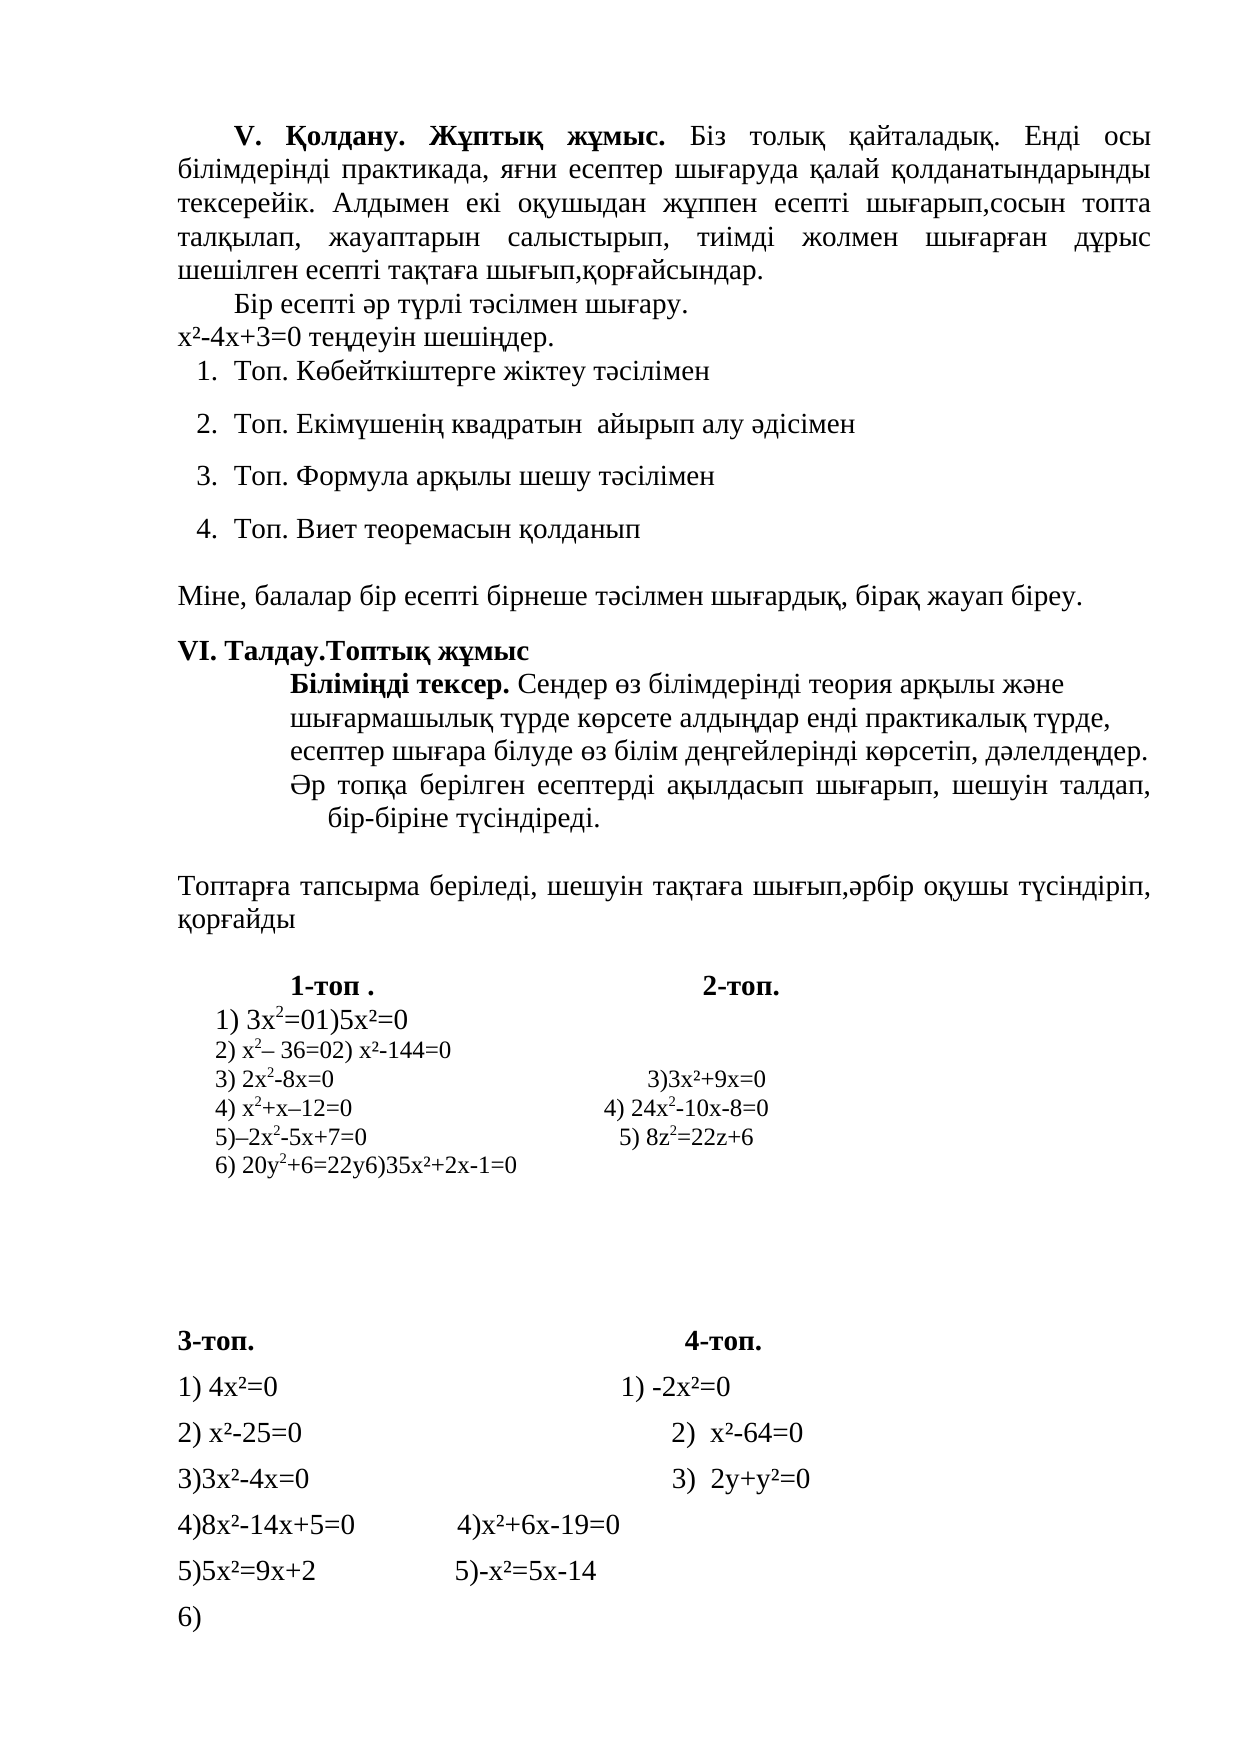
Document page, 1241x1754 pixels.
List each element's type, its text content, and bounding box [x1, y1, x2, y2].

list Топ. Екімүшенің квадратын айырып алу әдісімен [196, 406, 1152, 439]
text Әр топқа берілген есептерді ақылдасып шығарып, шешуін талдап, бір-біріне түсіндіреді. [290, 767, 1152, 834]
text 1) 3х2=01)5х²=0 [215, 1002, 1152, 1035]
text 6) 20y2+6=22y6)35х²+2х-1=0 [215, 1150, 1152, 1179]
text 6) [177, 1599, 1152, 1633]
text 4) х2+х–12=0 4) 24х2-10х-8=0 [215, 1093, 1152, 1122]
list Топ. Виет теоремасын қолданып [196, 511, 1152, 545]
text V. Қолдану. Жұптық жұмыс. Біз толық қайталадық. Енді осы білімдерінді практикада, яғни есептер шығаруда қалай қолданатындарынды тексерейік. Алдымен екі оқушыдан жұппен есепті шығарып,сосын топта талқылап, жауаптарын салыстырып, тиімді жолмен шығарған дұрыс шешілген есепті тақтаға шығып,қорғайсындар. [177, 118, 1152, 286]
text VI. Талдау.Топтық жұмыс [177, 633, 1152, 666]
text 5)–2х2-5х+7=0 5) 8z2=22z+6 [215, 1122, 1152, 1150]
text 1-топ . 2-топ. [290, 968, 1152, 1002]
text х²-4х+3=0 теңдеуін шешіңдер. [177, 319, 1152, 353]
text Міне, балалар бір есепті бірнеше тәсілмен шығардық, бірақ жауап біреу. [177, 578, 1152, 612]
text есептер шығара білуде өз білім деңгейлерінді көрсетіп, дәлелдеңдер. [290, 733, 1152, 767]
text Топтарға тапсырма беріледі, шешуін тақтаға шығып,әрбір оқушы түсіндіріп, қорғайды [177, 868, 1152, 935]
list Топ. Көбейткіштерге жіктеу тәсілімен [196, 353, 1152, 386]
text 1) 4х²=0 1) -2х²=0 [177, 1369, 1152, 1402]
text 5)5х²=9х+2 5)-х²=5х-14 [177, 1553, 1152, 1587]
text 4)8х²-14х+5=0 4)х²+6х-19=0 [177, 1507, 1152, 1541]
text Біліміңді тексер. Сендер өз білімдерінді теория арқылы және [290, 666, 1152, 700]
text 3)3х²-4х=0 3) 2у+у²=0 [177, 1461, 1152, 1494]
list Топ. Формула арқылы шешу тәсілімен [196, 458, 1152, 492]
text 2) х²-25=0 2) х²-64=0 [177, 1415, 1152, 1448]
text 3-топ. 4-топ. [177, 1323, 1152, 1356]
text шығармашылық түрде көрсете алдыңдар енді практикалық түрде, [290, 700, 1152, 733]
text 3) 2х2-8х=0 3)3х²+9х=0 [215, 1064, 1152, 1093]
text Бір есепті әр түрлі тәсілмен шығару. [177, 286, 1152, 319]
text 2) х2– 36=02) х²-144=0 [215, 1035, 1152, 1064]
